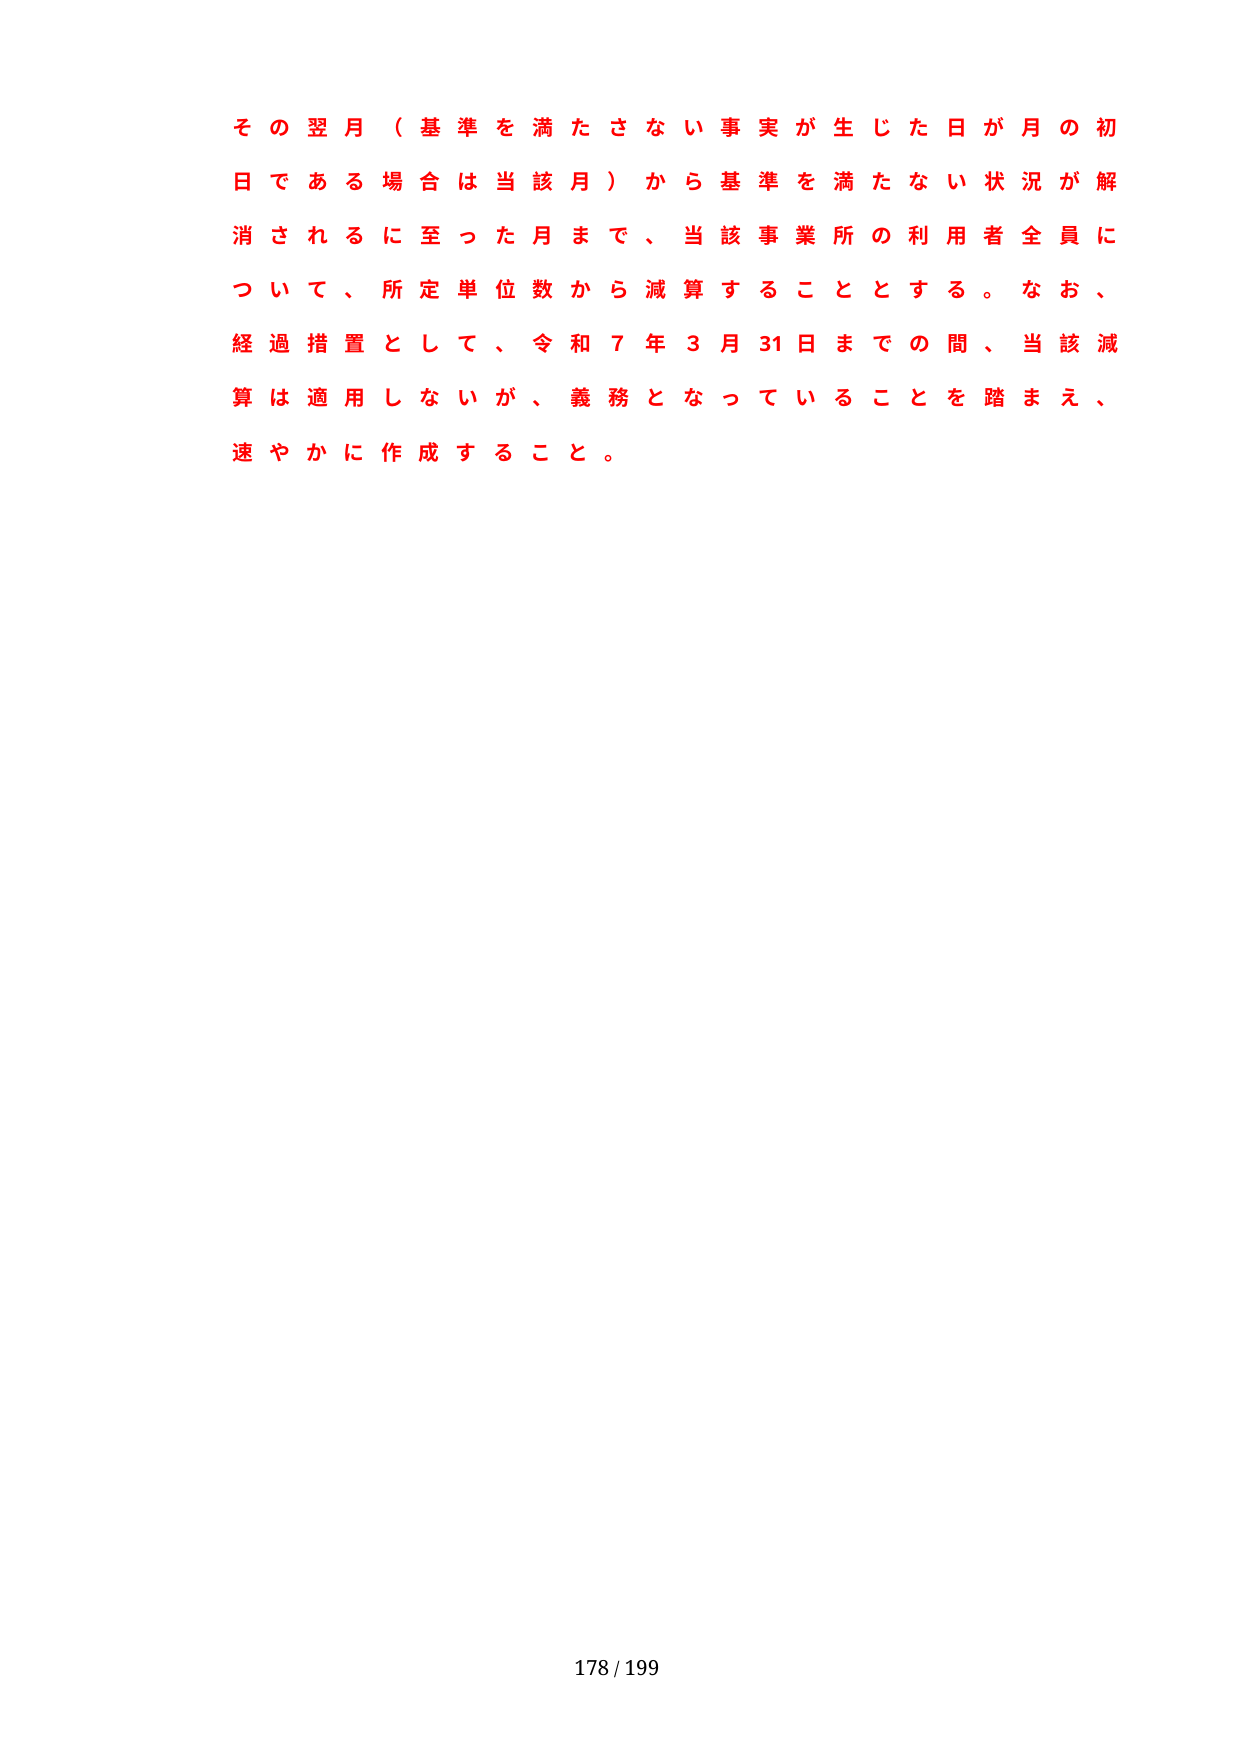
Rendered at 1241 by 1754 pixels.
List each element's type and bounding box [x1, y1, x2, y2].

table_cell [214, 99, 1141, 478]
